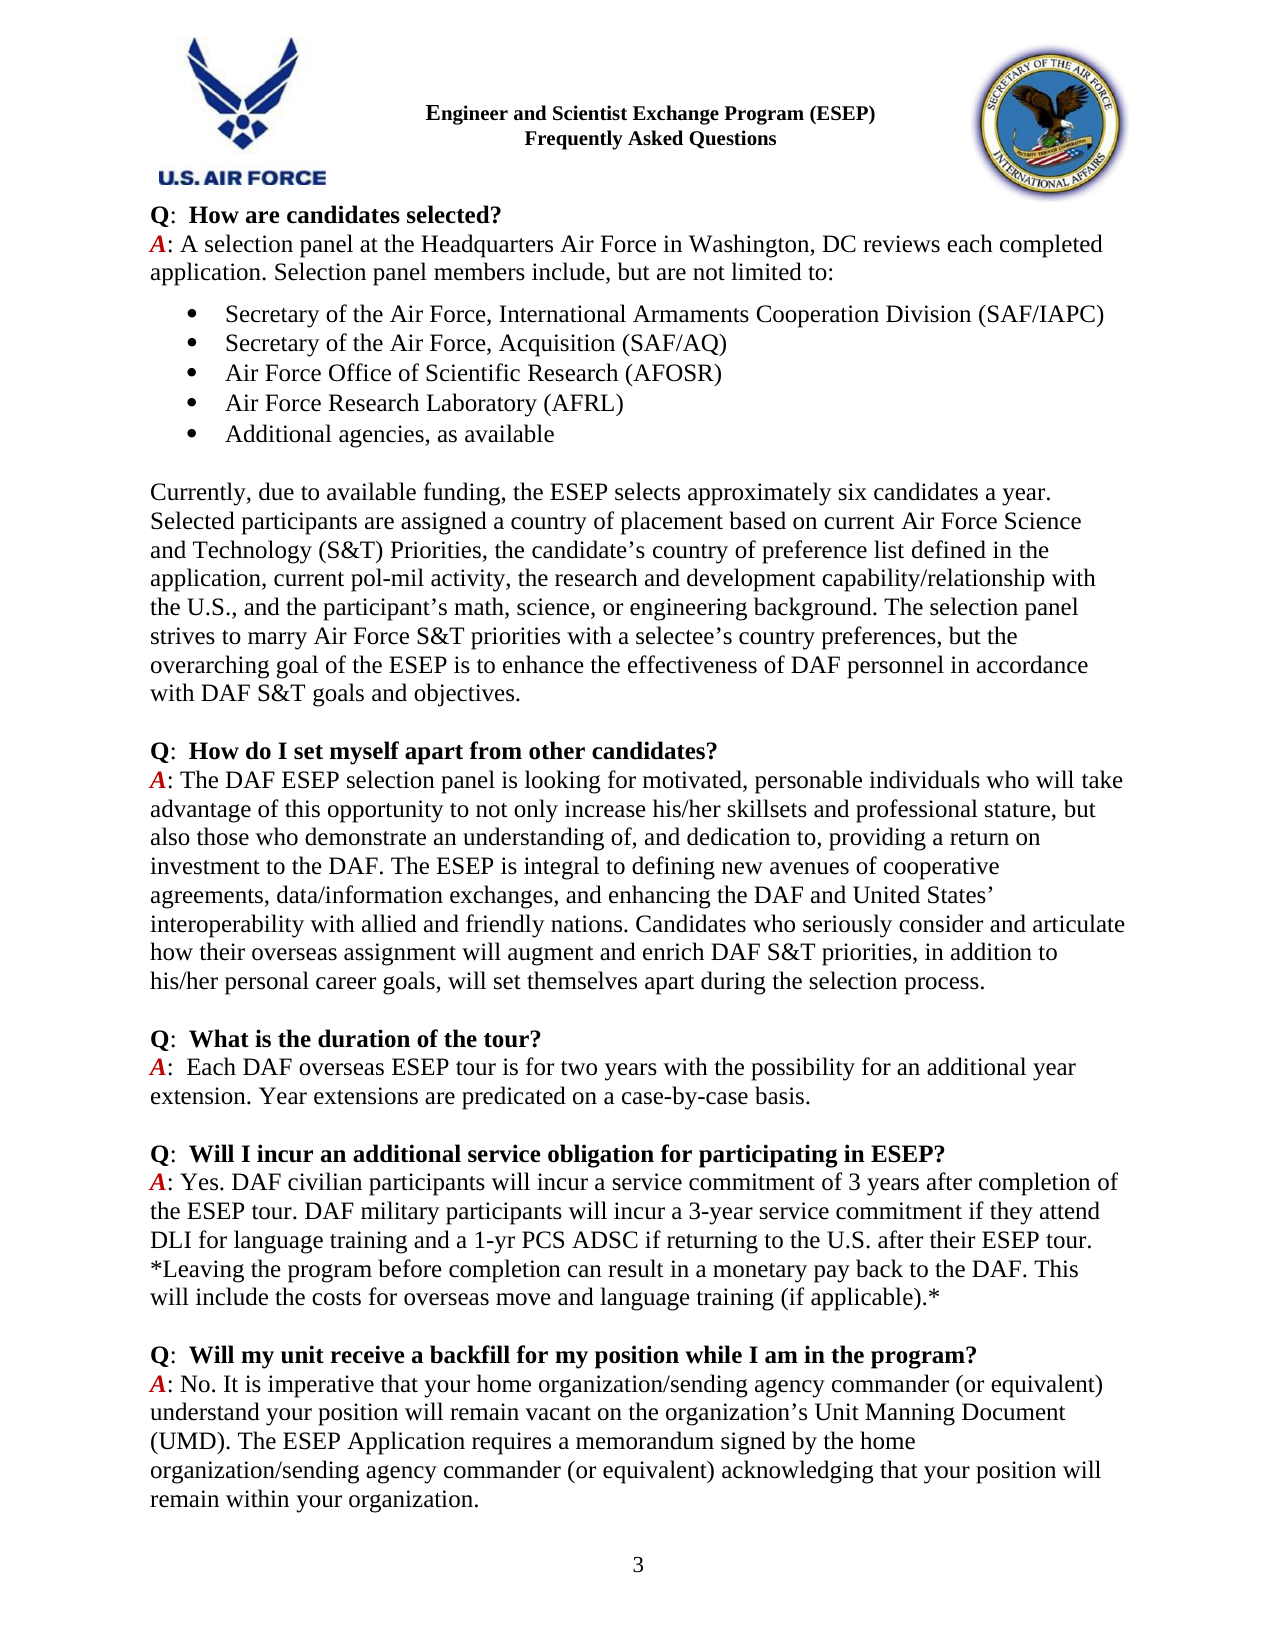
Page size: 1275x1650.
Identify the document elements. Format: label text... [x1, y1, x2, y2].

subtitle Q: Will my unit receive a backfill for my position while I am in the program? [150, 1340, 1135, 1369]
subtitle Q: How do I set myself apart from other candidates? [150, 736, 1135, 765]
list Secretary of the Air Force, Acquisition (SAF/AQ) [188, 328, 1135, 357]
text Currently, due to available funding, the ESEP selects approximately six candidates a year. Selected participants are assigned a country of placement based on current Air Force Science and Technology (S&T) Priorities, the candidate’s country of preference list defined in the application, current pol-mil activity, the research and development capability/relationship with the U.S., and the participant’s math, science, or engineering background. The selection panel strives to marry Air Force S&T priorities with a selectee’s country preferences, but the overarching goal of the ESEP is to enhance the effectiveness of DAF personnel in accordance with DAF S&T goals and objectives. [150, 477, 1123, 707]
text A: Each DAF overseas ESEP tour is for two years with the possibility for an additional year extension. Year extensions are predicated on a case-by-case basis. [150, 1052, 1090, 1110]
text A: Yes. DAF civilian participants will incur a service commitment of 3 years after completion of the ESEP tour. DAF military participants will incur a 3-year service commitment if they attend DLI for language training and a 1-yr PCS ADSC if returning to the U.S. after their ESEP tour. *Leaving the program before completion can result in a monetary pay back to the DAF. This will include the costs for overseas move and language training (if applicable).* [150, 1167, 1119, 1311]
text A: No. It is imperative that your home organization/sending agency commander (or equivalent) understand your position will remain vacant on the organization’s Unit Manning Document (UMD). The ESEP Application requires a memorandum signed by the home organization/sending agency commander (or equivalent) acknowledging that your position will remain within your organization. [150, 1369, 1119, 1512]
list Air Force Research Laboratory (AFRL) [187, 387, 1135, 418]
list Secretary of the Air Force, International Armaments Cooperation Division (SAF/IAPC) [188, 299, 1135, 328]
text A: The DAF ESEP selection panel is looking for motivated, personable individuals who will take advantage of this opportunity to not only increase his/her skillsets and professional stature, but also those who demonstrate an understanding of, and dedication to, providing a return on investment to the DAF. The ESEP is integral to defining new avenues of cooperative agreements, data/information exchanges, and enhancing the DAF and United States’ interoperability with allied and friendly nations. Candidates who seriously consider and articulate how their overseas assignment will augment and enrich DAF S&T priorities, in addition to his/her personal career goals, will set themselves apart during the selection process. [150, 765, 1126, 995]
picture [969, 42, 1130, 200]
subtitle Q: How are candidates selected? [150, 200, 1135, 229]
list Air Force Office of Scientific Research (AFOSR) [187, 357, 1135, 387]
picture [159, 37, 326, 185]
subtitle Q: Will I incur an additional service obligation for participating in ESEP? [150, 1139, 1135, 1167]
list Additional agencies, as available [187, 418, 1135, 448]
subtitle Q: What is the duration of the tour? [150, 1024, 1135, 1052]
text A: A selection panel at the Headquarters Air Force in Washington, DC reviews each completed application. Selection panel members include, but are not limited to: [150, 229, 1135, 286]
